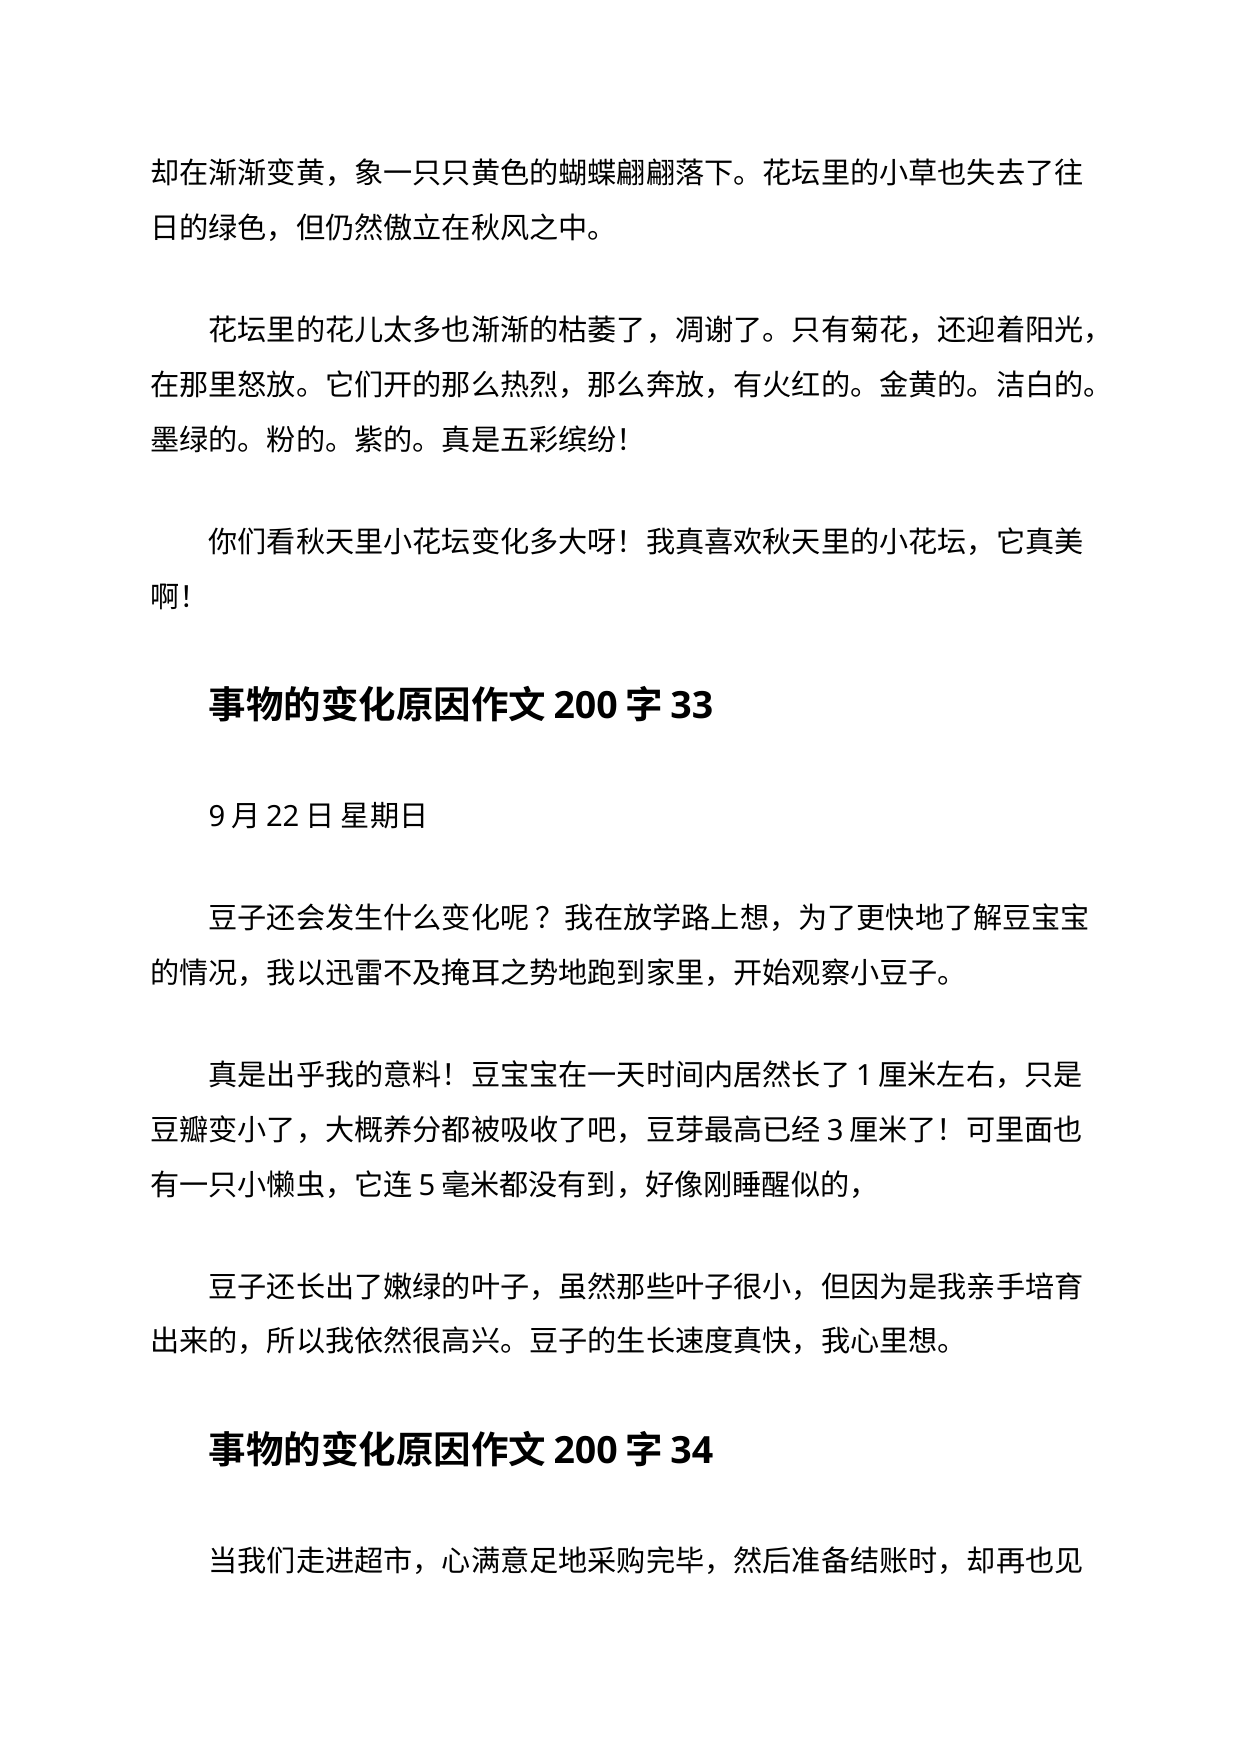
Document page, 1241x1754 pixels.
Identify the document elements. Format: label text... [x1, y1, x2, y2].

text 你们看秋天里小花坛变化多大呀！我真喜欢秋天里的小花坛，它真美啊！ [150, 518, 1090, 615]
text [150, 150, 1090, 247]
text 花坛里的花儿太多也渐渐的枯萎了，凋谢了。只有菊花，还迎着阳光，在那里怒放。它们开的那么热烈，那么奔放，有火红的。金黄的。洁白的。墨绿的。粉的。紫的。真是五彩缤纷！ [150, 307, 1090, 459]
text 真是出乎我的意料！豆宝宝在一天时间内居然长了1厘米左右，只是豆瓣变小了，大概养分都被吸收了吧，豆芽最高已经3厘米了！可里面也有一只小懒虫，它连5毫米都没有到，好像刚睡醒似的， [150, 1051, 1090, 1203]
text 豆子还长出了嫩绿的叶子，虽然那些叶子很小，但因为是我亲手培育出来的，所以我依然很高兴。豆子的生长速度真快，我心里想。 [150, 1263, 1090, 1360]
text 9月22日 星期日 [150, 792, 1090, 835]
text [150, 1537, 1090, 1580]
text 事物的变化原因作文200字33 [150, 675, 1090, 729]
text 豆子还会发生什么变化呢 ？我在放学路上想，为了更快地了解豆宝宝的情况，我以迅雷不及掩耳之势地跑到家里，开始观察小豆子。 [150, 894, 1090, 992]
text 事物的变化原因作文200字34 [150, 1420, 1090, 1474]
